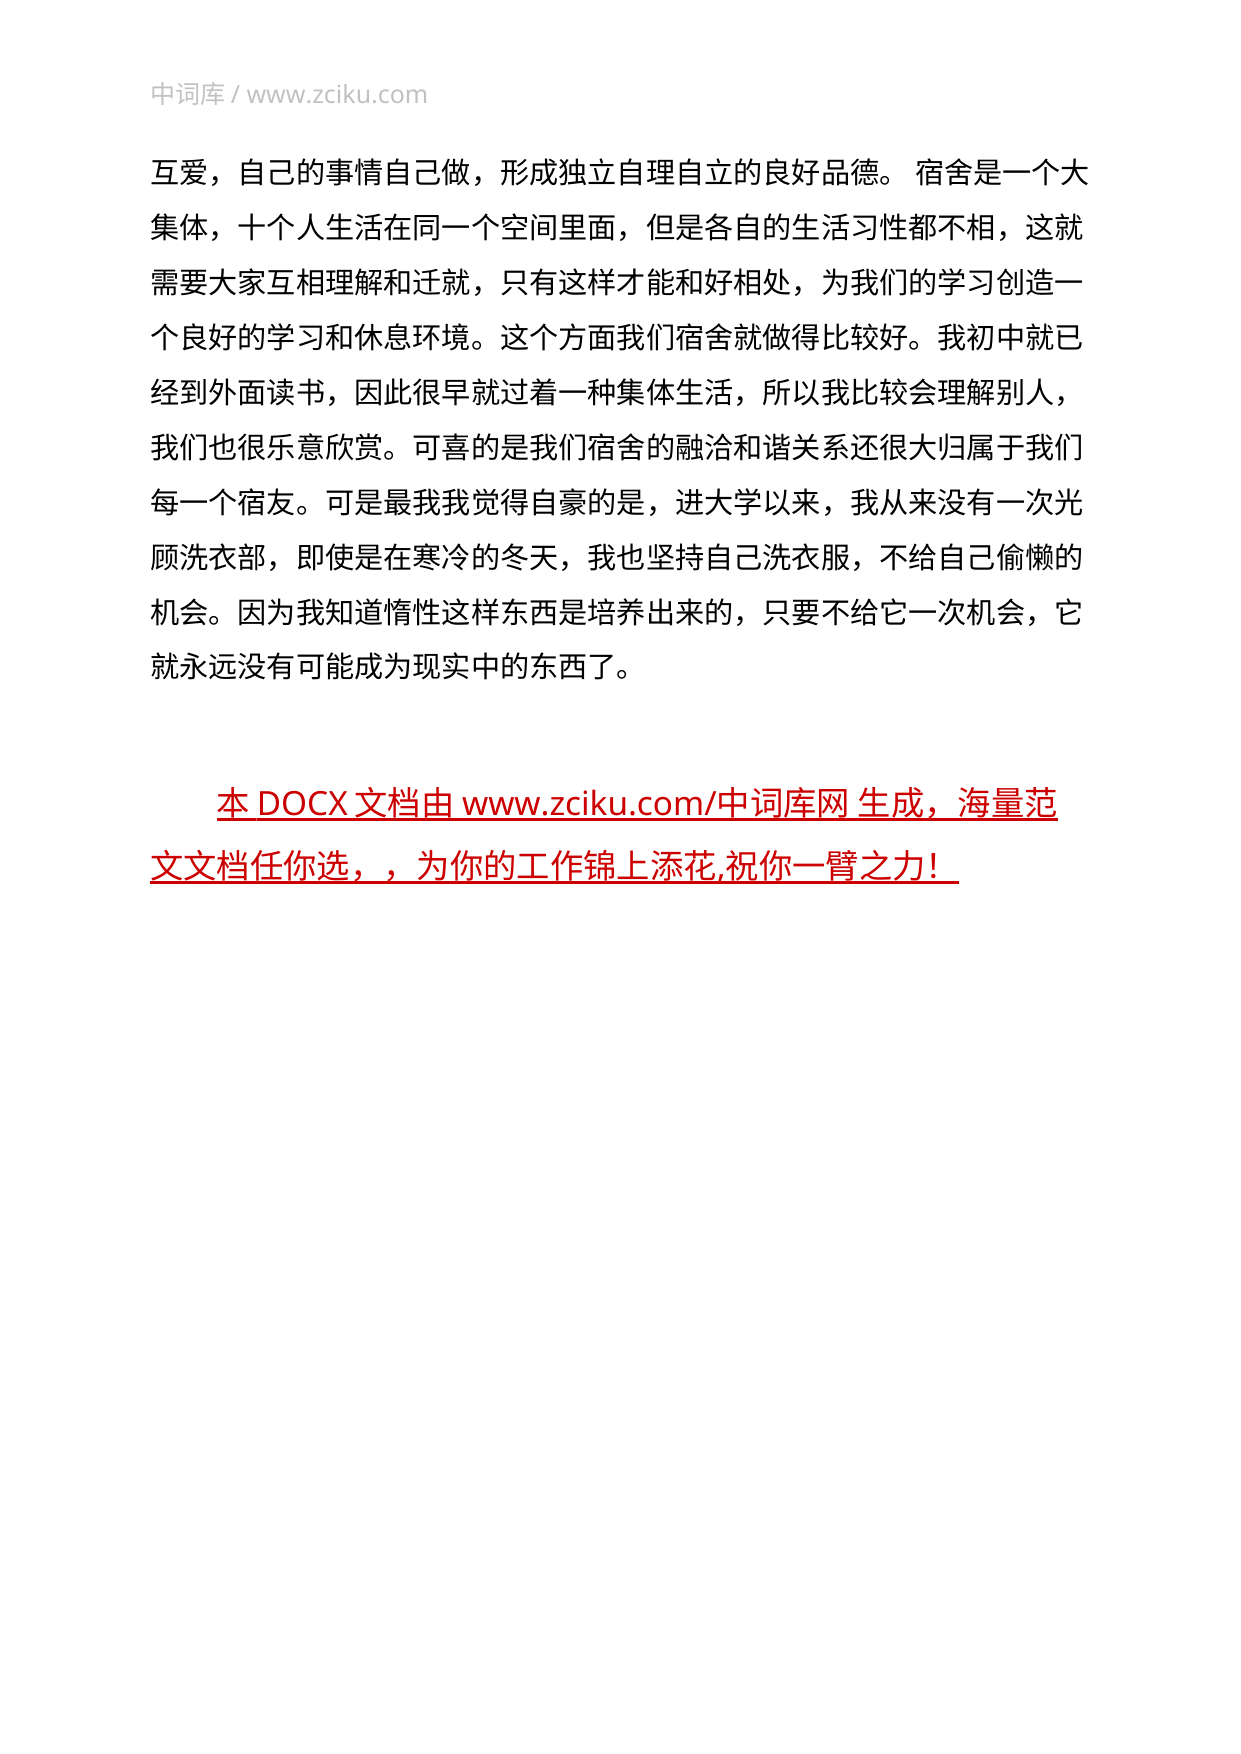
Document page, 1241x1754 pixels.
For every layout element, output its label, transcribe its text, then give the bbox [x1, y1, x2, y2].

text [150, 150, 1090, 686]
text 本DOCX文档由 www.zciku.com/中词库网 生成，海量范文文档任你选，，为你的工作锦上添花,祝你一臂之力！ [150, 777, 1090, 888]
